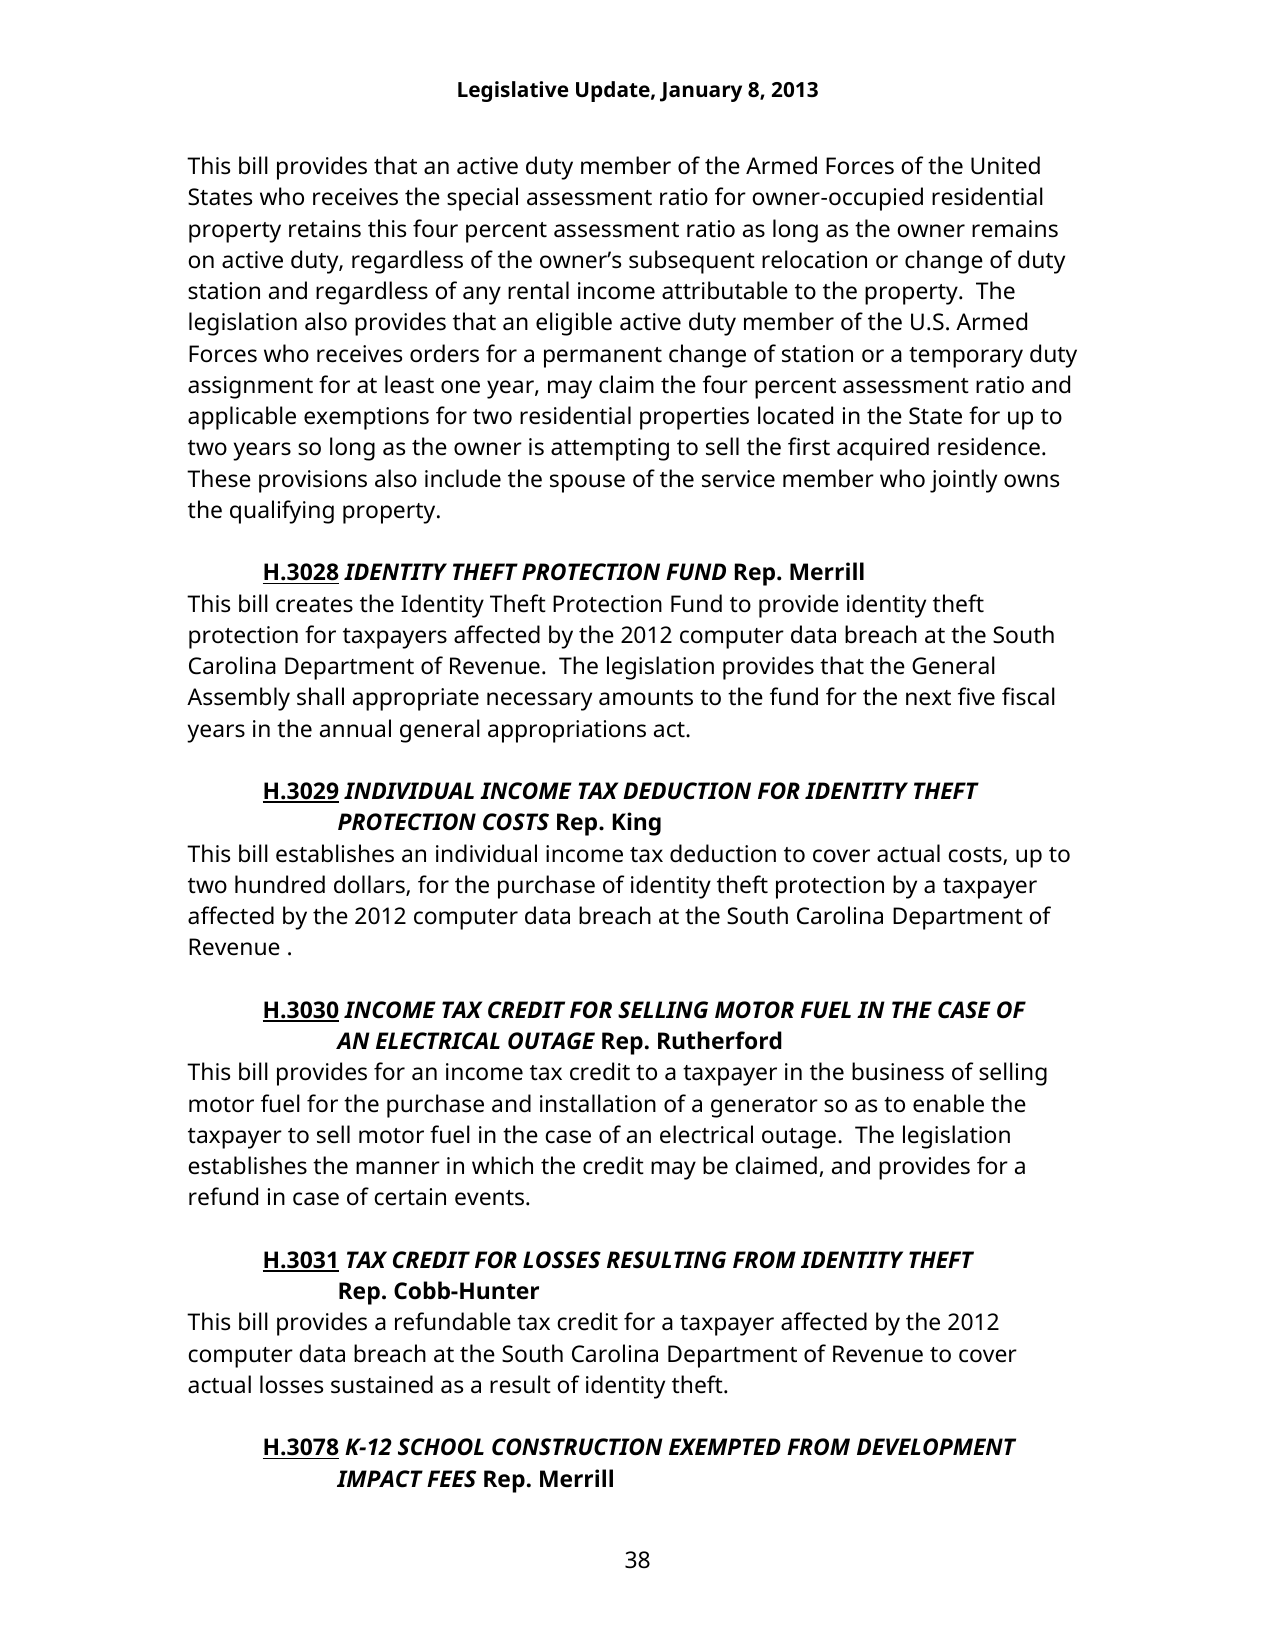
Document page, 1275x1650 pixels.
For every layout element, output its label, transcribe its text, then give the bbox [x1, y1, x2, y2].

text Rep. Cobb-Hunter [187, 1275, 1087, 1306]
text PROTECTION COSTS Rep. King [187, 806, 1087, 837]
text IMPACT FEES Rep. Merrill [187, 1462, 1087, 1494]
text This bill provides a refundable tax credit for a taxpayer affected by the 2012 computer data breach at the South Carolina Department of Revenue to cover actual losses sustained as a result of identity theft. [187, 1306, 1087, 1400]
text H.3078 K-12 SCHOOL CONSTRUCTION EXEMPTED FROM DEVELOPMENT [187, 1431, 1087, 1462]
text This bill provides for an income tax credit to a taxpayer in the business of selling motor fuel for the purchase and installation of a generator so as to enable the taxpayer to sell motor fuel in the case of an electrical outage. The legislation establishes the manner in which the credit may be claimed, and provides for a refund in case of certain events. [187, 1056, 1087, 1212]
text AN ELECTRICAL OUTAGE Rep. Rutherford [187, 1025, 1087, 1056]
text H.3031 TAX CREDIT FOR LOSSES RESULTING FROM IDENTITY THEFT [187, 1244, 1087, 1275]
text This bill establishes an individual income tax deduction to cover actual costs, up to two hundred dollars, for the purchase of identity theft protection by a taxpayer affected by the 2012 computer data breach at the South Carolina Department of Revenue . [187, 837, 1087, 962]
text H.3029 INDIVIDUAL INCOME TAX DEDUCTION FOR IDENTITY THEFT [187, 775, 1087, 806]
text This bill provides that an active duty member of the Armed Forces of the United States who receives the special assessment ratio for owner-occupied residential property retains this four percent assessment ratio as long as the owner remains on active duty, regardless of the owner’s subsequent relocation or change of duty station and regardless of any rental income attributable to the property. The legislation also provides that an eligible active duty member of the U.S. Armed Forces who receives orders for a permanent change of station or a temporary duty assignment for at least one year, may claim the four percent assessment ratio and applicable exemptions for two residential properties located in the State for up to two years so long as the owner is attempting to sell the first acquired residence. These provisions also include the spouse of the service member who jointly owns the qualifying property. [187, 150, 1087, 525]
text H.3028 IDENTITY THEFT PROTECTION FUND Rep. Merrill [187, 556, 1087, 587]
text H.3030 INCOME TAX CREDIT FOR SELLING MOTOR FUEL IN THE CASE OF [187, 994, 1087, 1025]
text This bill creates the Identity Theft Protection Fund to provide identity theft protection for taxpayers affected by the 2012 computer data breach at the South Carolina Department of Revenue. The legislation provides that the General Assembly shall appropriate necessary amounts to the fund for the next five fiscal years in the annual general appropriations act. [187, 587, 1087, 744]
